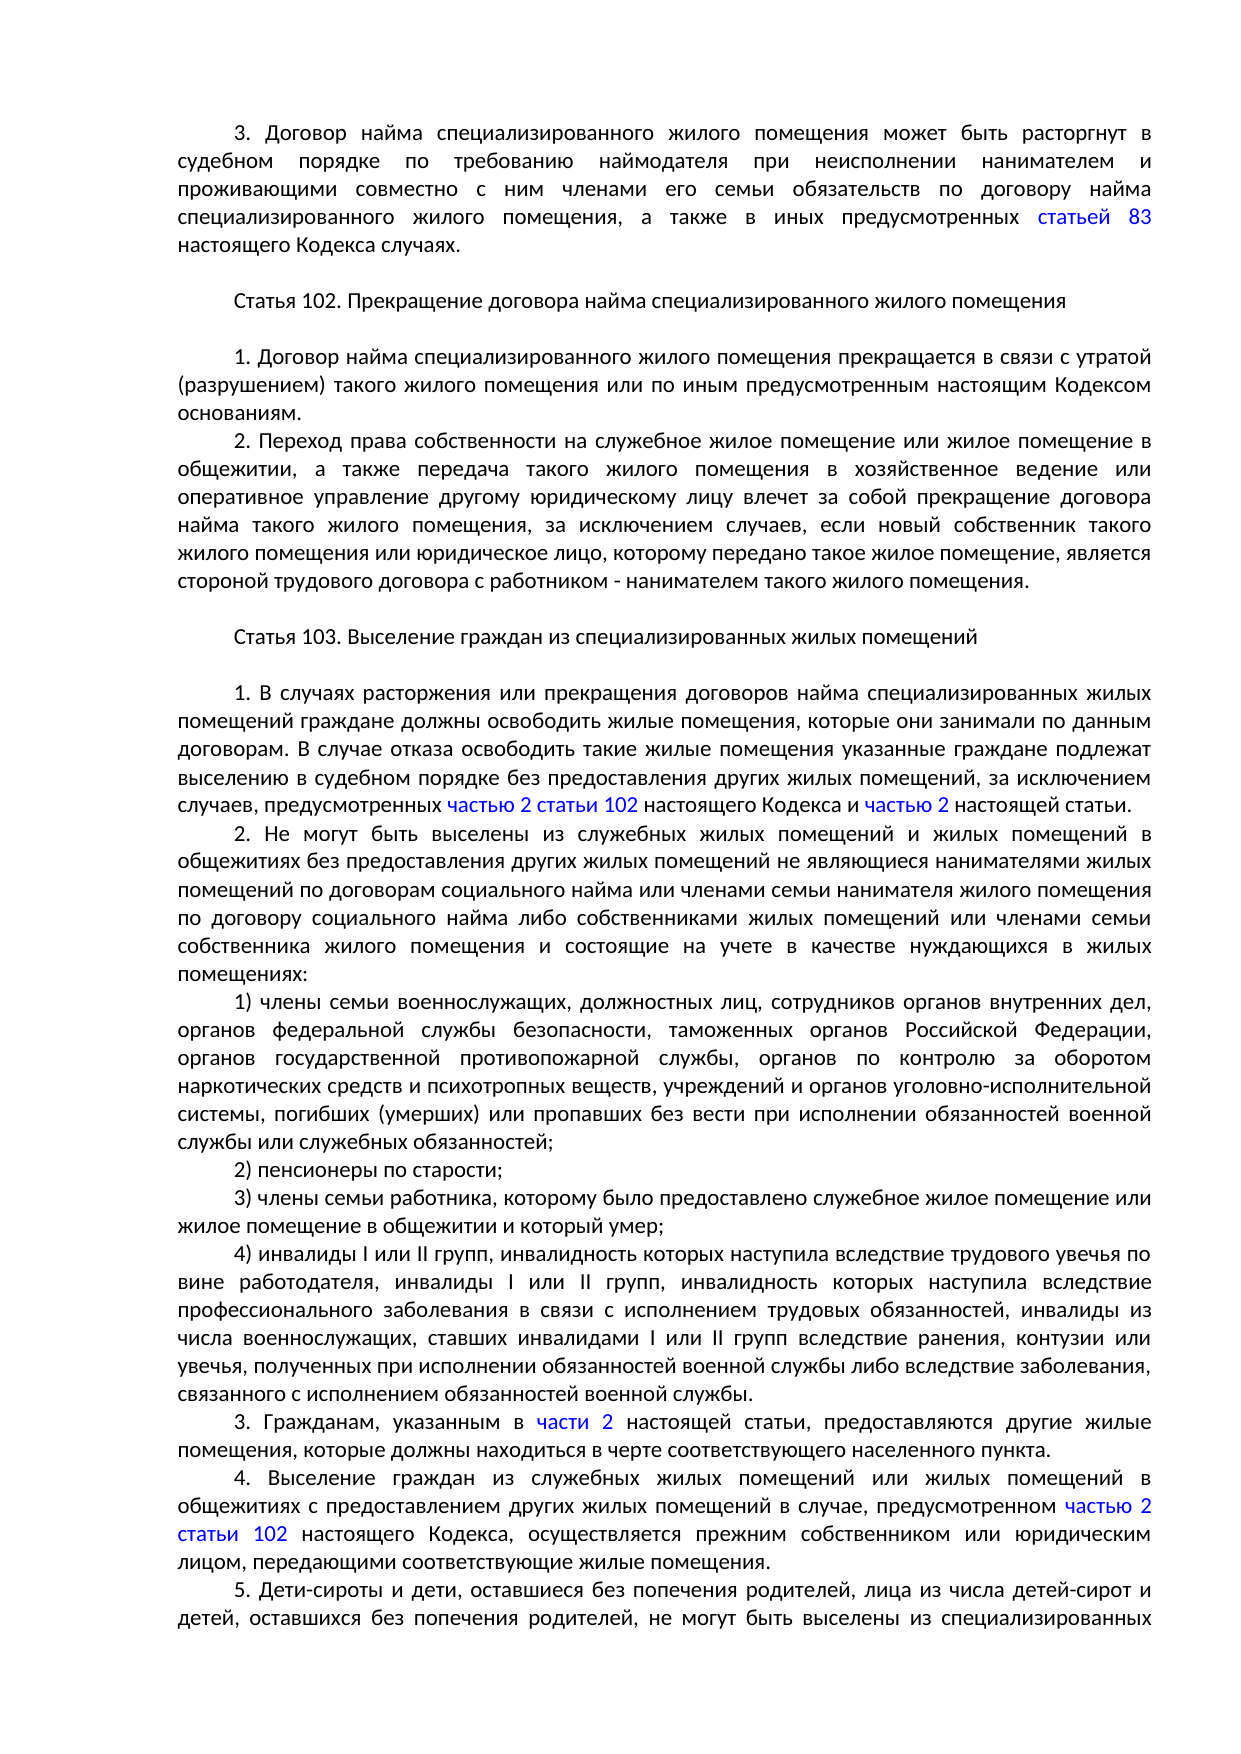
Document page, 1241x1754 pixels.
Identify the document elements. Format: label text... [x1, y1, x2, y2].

text 2) пенсионеры по старости; [177, 1155, 1152, 1183]
text Статья 102. Прекращение договора найма специализированного жилого помещения [177, 286, 1152, 314]
text 3. Гражданам, указанным в части 2 настоящей статьи, предоставляются другие жилые помещения, которые должны находиться в черте соответствующего населенного пункта. [177, 1407, 1152, 1463]
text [177, 1575, 1152, 1631]
text 3. Договор найма специализированного жилого помещения может быть расторгнут в судебном порядке по требованию наймодателя при неисполнении нанимателем и проживающими совместно с ним членами его семьи обязательств по договору найма специализированного жилого помещения, а также в иных предусмотренных статьей 83 настоящего Кодекса случаях. [177, 118, 1152, 258]
text 2. Переход права собственности на служебное жилое помещение или жилое помещение в общежитии, а также передача такого жилого помещения в хозяйственное ведение или оперативное управление другому юридическому лицу влечет за собой прекращение договора найма такого жилого помещения, за исключением случаев, если новый собственник такого жилого помещения или юридическое лицо, которому передано такое жилое помещение, является стороной трудового договора с работником - нанимателем такого жилого помещения. [177, 426, 1152, 594]
text 2. Не могут быть выселены из служебных жилых помещений и жилых помещений в общежитиях без предоставления других жилых помещений не являющиеся нанимателями жилых помещений по договорам социального найма или членами семьи нанимателя жилого помещения по договору социального найма либо собственниками жилых помещений или членами семьи собственника жилого помещения и состоящие на учете в качестве нуждающихся в жилых помещениях: [177, 819, 1152, 987]
text 1. В случаях расторжения или прекращения договоров найма специализированных жилых помещений граждане должны освободить жилые помещения, которые они занимали по данным договорам. В случае отказа освободить такие жилые помещения указанные граждане подлежат выселению в судебном порядке без предоставления других жилых помещений, за исключением случаев, предусмотренных частью 2 статьи 102 настоящего Кодекса и частью 2 настоящей статьи. [177, 678, 1152, 819]
text Статья 103. Выселение граждан из специализированных жилых помещений [177, 622, 1152, 651]
text 4. Выселение граждан из служебных жилых помещений или жилых помещений в общежитиях с предоставлением других жилых помещений в случае, предусмотренном частью 2 статьи 102 настоящего Кодекса, осуществляется прежним собственником или юридическим лицом, передающими соответствующие жилые помещения. [177, 1463, 1152, 1575]
text 4) инвалиды I или II групп, инвалидность которых наступила вследствие трудового увечья по вине работодателя, инвалиды I или II групп, инвалидность которых наступила вследствие профессионального заболевания в связи с исполнением трудовых обязанностей, инвалиды из числа военнослужащих, ставших инвалидами I или II групп вследствие ранения, контузии или увечья, полученных при исполнении обязанностей военной службы либо вследствие заболевания, связанного с исполнением обязанностей военной службы. [177, 1239, 1152, 1407]
text 1) члены семьи военнослужащих, должностных лиц, сотрудников органов внутренних дел, органов федеральной службы безопасности, таможенных органов Российской Федерации, органов государственной противопожарной службы, органов по контролю за оборотом наркотических средств и психотропных веществ, учреждений и органов уголовно-исполнительной системы, погибших (умерших) или пропавших без вести при исполнении обязанностей военной службы или служебных обязанностей; [177, 987, 1152, 1155]
text 3) члены семьи работника, которому было предоставлено служебное жилое помещение или жилое помещение в общежитии и который умер; [177, 1183, 1152, 1239]
text 1. Договор найма специализированного жилого помещения прекращается в связи с утратой (разрушением) такого жилого помещения или по иным предусмотренным настоящим Кодексом основаниям. [177, 342, 1152, 426]
